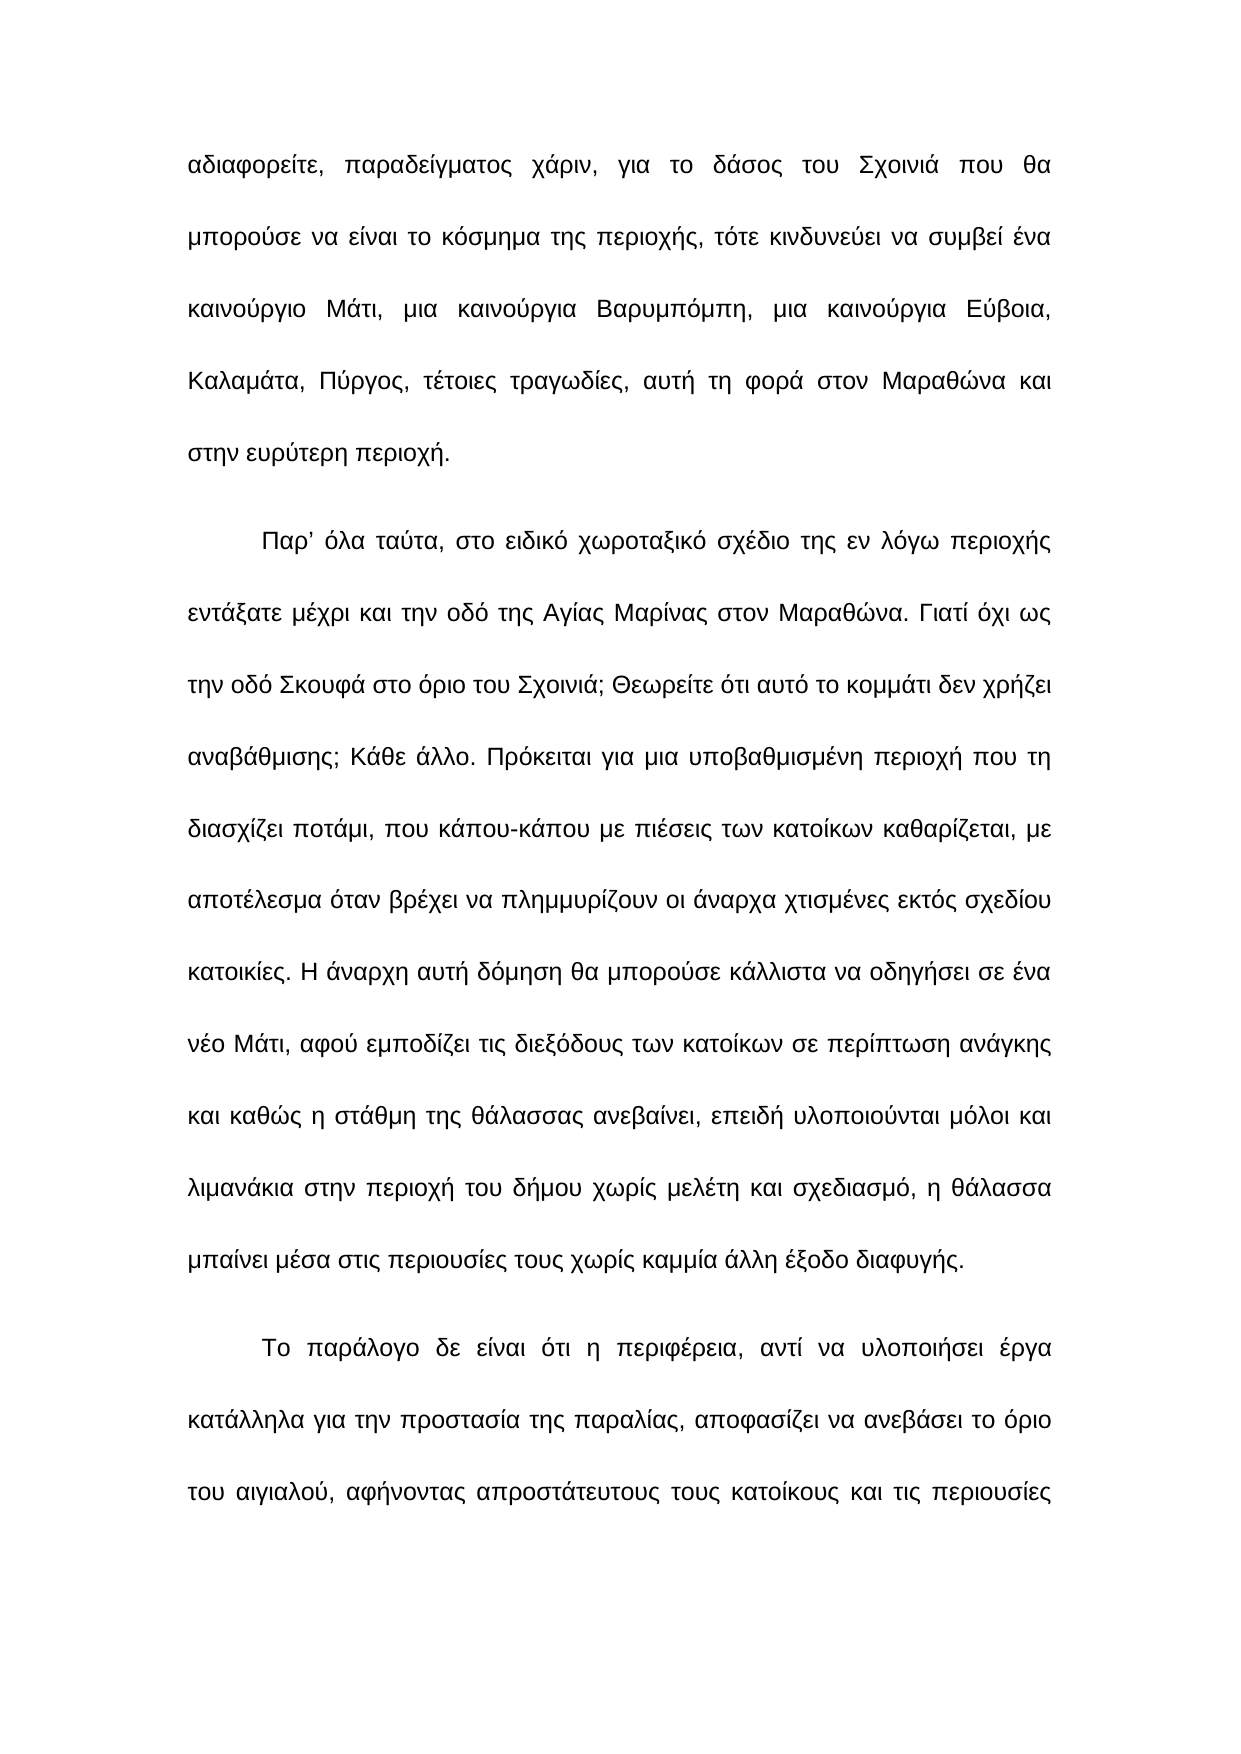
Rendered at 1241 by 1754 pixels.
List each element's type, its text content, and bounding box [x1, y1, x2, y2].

text Παρ’ όλα ταύτα, στο ειδικό χωροταξικό σχέδιο της εν λόγω περιοχής εντάξατε μέχρι και την οδό της Αγίας Μαρίνας στον Μαραθώνα. Γιατί όχι ως την οδό Σκουφά στο όριο του Σχοινιά; Θεωρείτε ότι αυτό το κομμάτι δεν χρήζει αναβάθμισης; Κάθε άλλο. Πρόκειται για μια υποβαθμισμένη περιοχή που τη διασχίζει ποτάμι, που κάπου-κάπου με πιέσεις των κατοίκων καθαρίζεται, με αποτέλεσμα όταν βρέχει να πλημμυρίζουν οι άναρχα χτισμένες εκτός σχεδίου κατοικίες. Η άναρχη αυτή δόμηση θα μπορούσε κάλλιστα να οδηγήσει σε ένα νέο Μάτι, αφού εμποδίζει τις διεξόδους των κατοίκων σε περίπτωση ανάγκης και καθώς η στάθμη της θάλασσας ανεβαίνει, επειδή υλοποιούνται μόλοι και λιμανάκια στην περιοχή του δήμου χωρίς μελέτη και σχεδιασμό, η θάλασσα μπαίνει μέσα στις περιουσίες τους χωρίς καμμία άλλη έξοδο διαφυγής. [187, 526, 1053, 1273]
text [187, 1333, 1053, 1506]
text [187, 150, 1053, 466]
